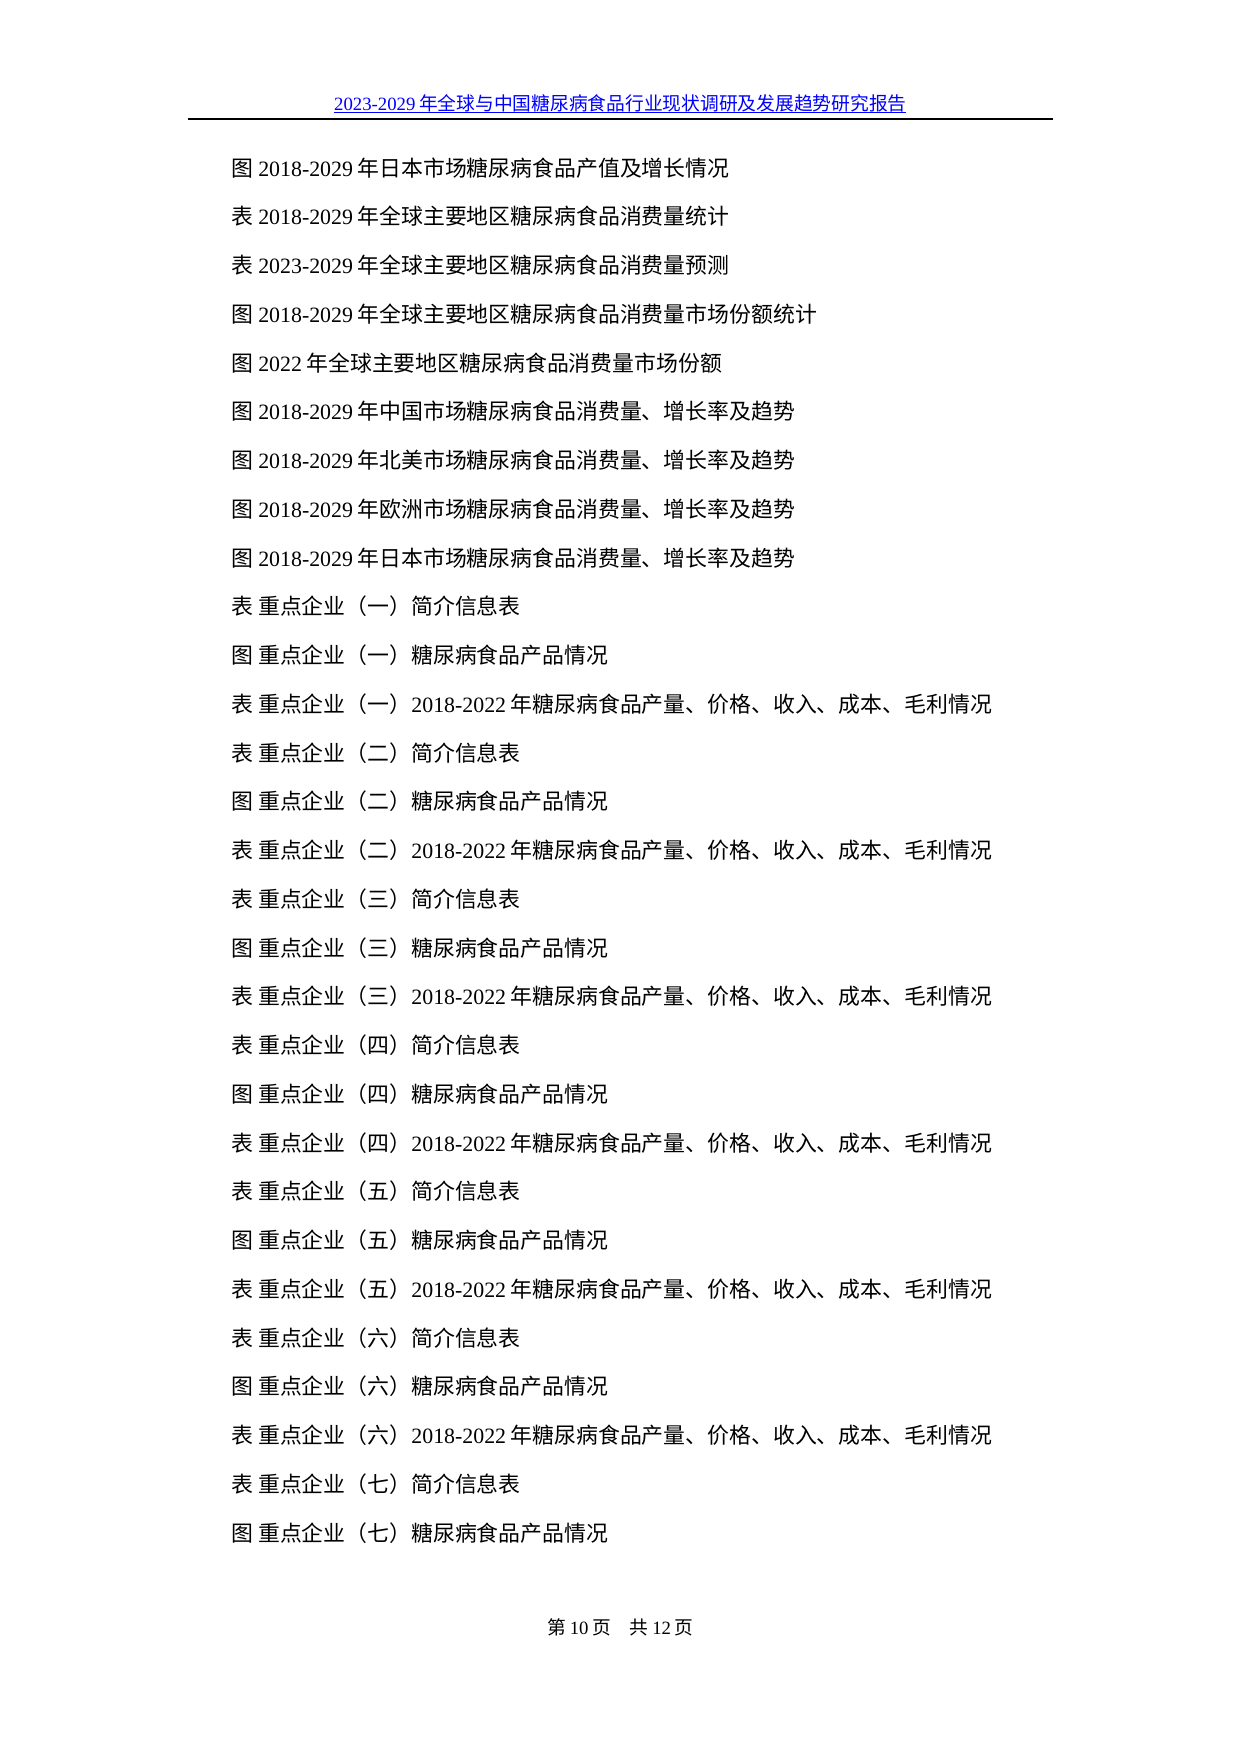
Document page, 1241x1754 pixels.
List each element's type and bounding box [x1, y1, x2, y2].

text [187, 150, 1053, 1548]
